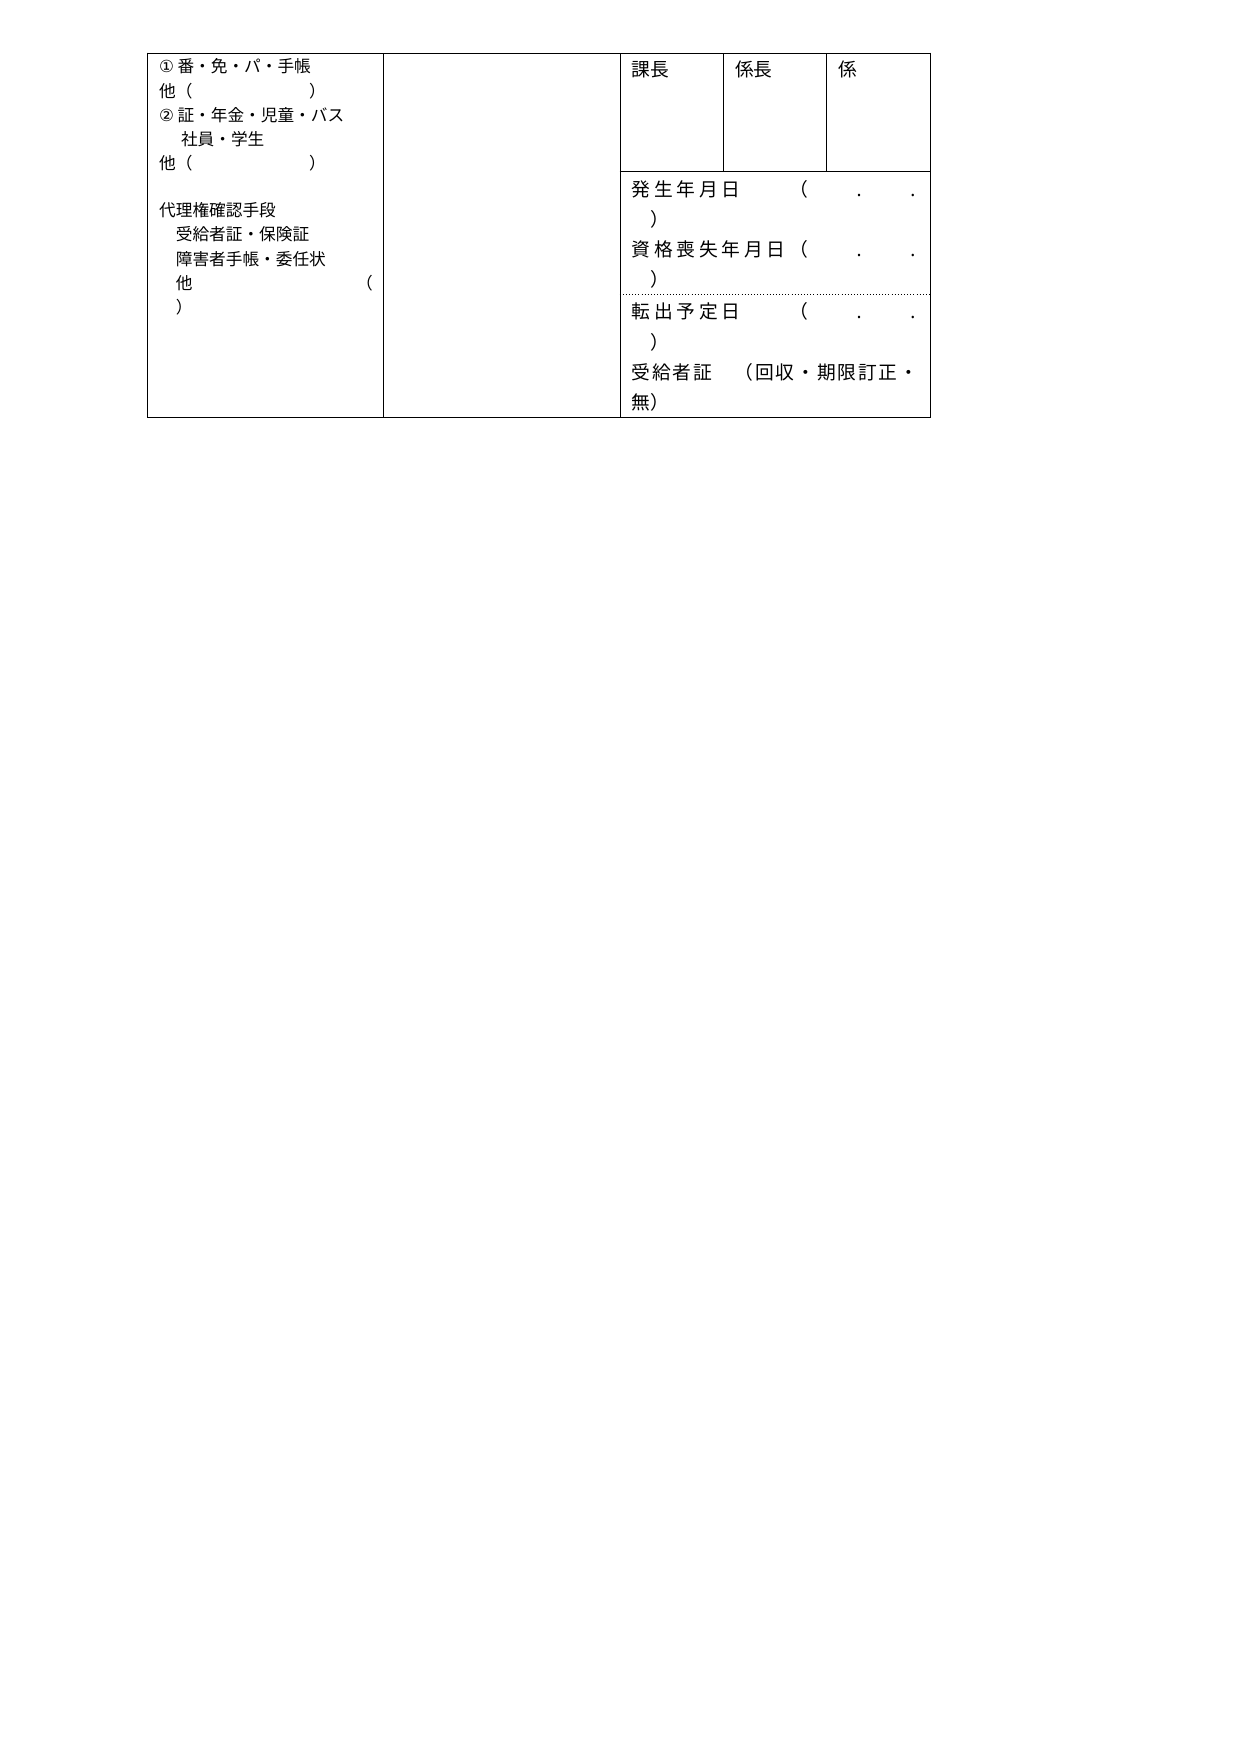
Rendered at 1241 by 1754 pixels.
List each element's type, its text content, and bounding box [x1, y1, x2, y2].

table_cell 係 [827, 54, 930, 171]
table_cell 課長 [621, 54, 723, 171]
table_cell 係長 [724, 54, 826, 171]
table_cell 発生年月日 （ . . ） 資格喪失年月日（ . . ） [621, 172, 930, 294]
table_cell ①番・免・パ・手帳 他（ ） ②証・年金・児童・バス 社員・学生 他（ ） 代理権確認手段 受給者証・保険証 障害者手帳・委任状 他（ ） [148, 54, 383, 417]
table_cell [384, 54, 620, 417]
table_cell 転出予定日 （ . . ） 受給者証 （回収・期限訂正・無） [621, 294, 930, 417]
